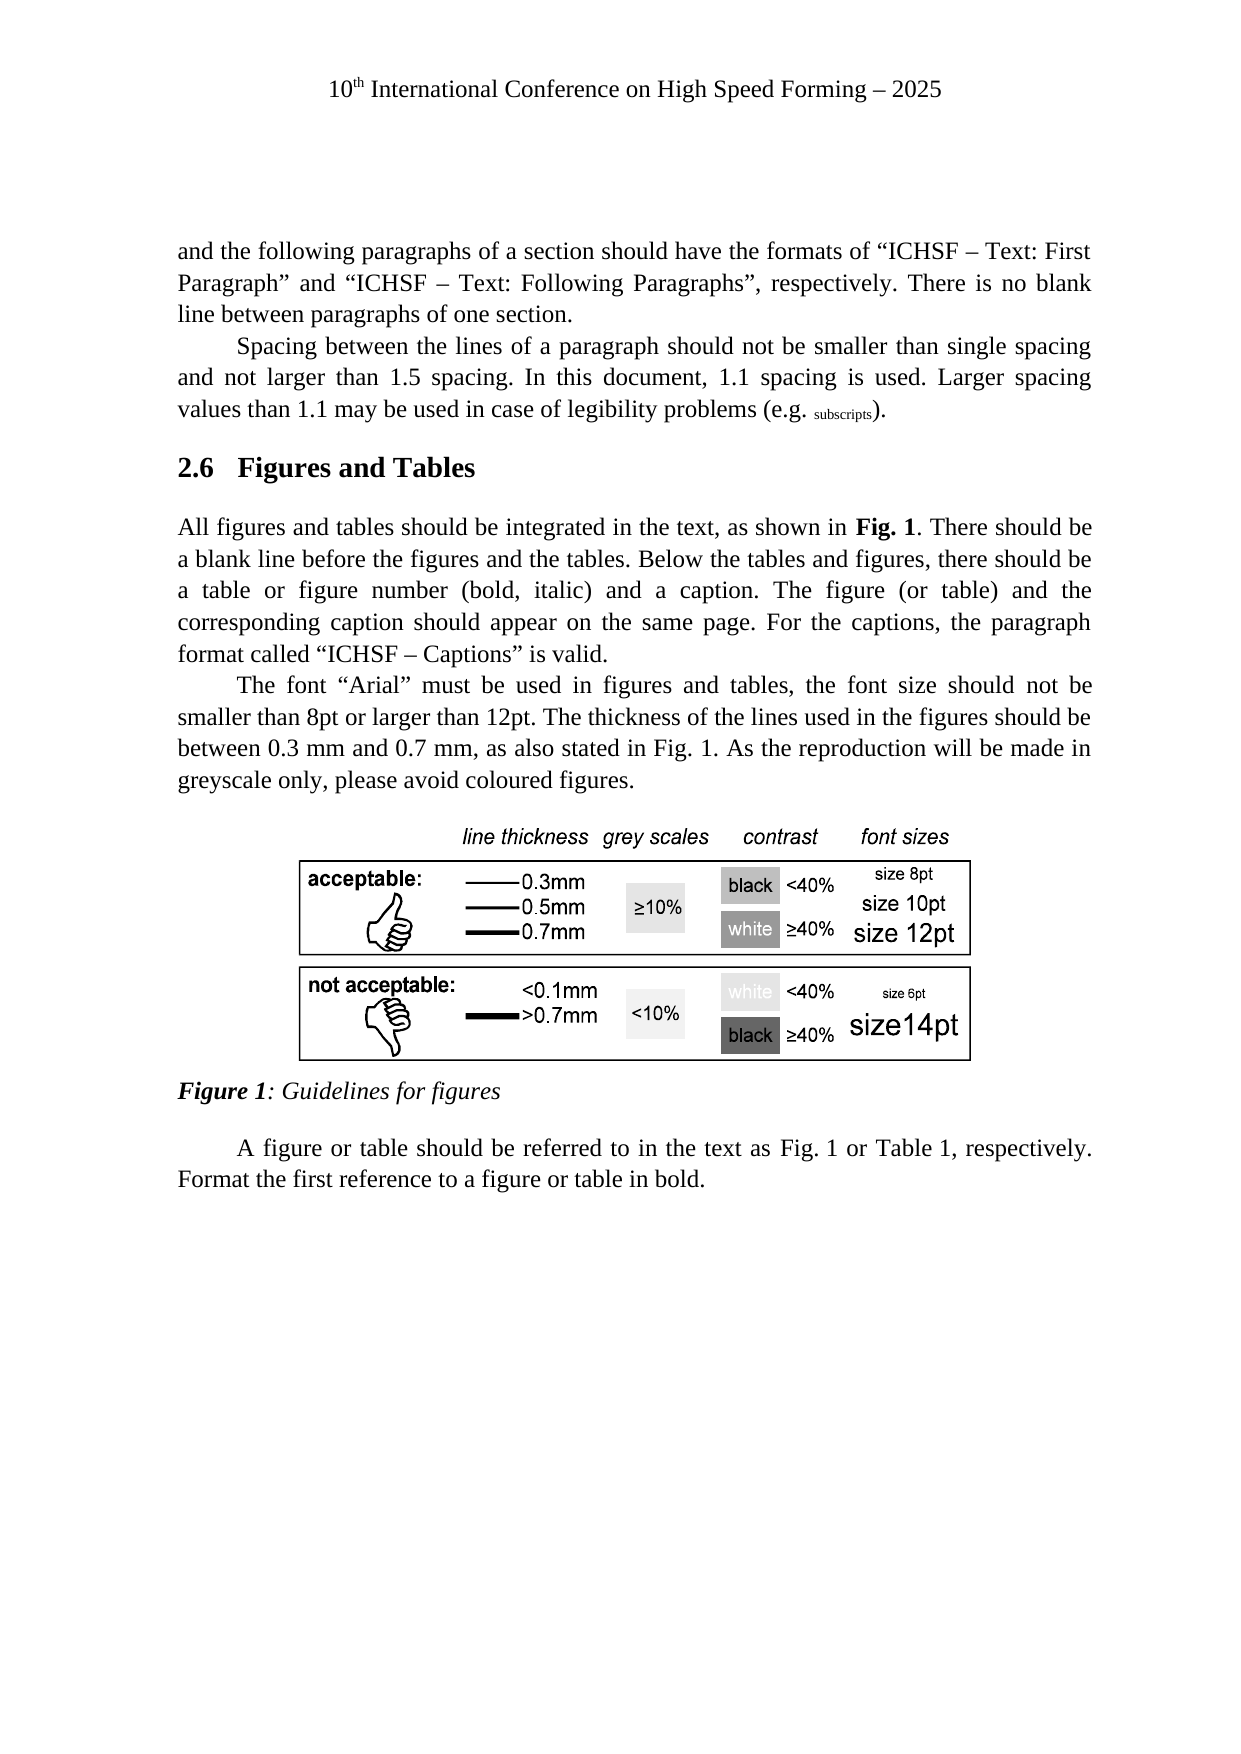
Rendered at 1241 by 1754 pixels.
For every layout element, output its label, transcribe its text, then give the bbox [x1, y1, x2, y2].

text A figure or table should be referred to in the text as Fig. 1 or Table 1, respectively. Format the first reference to a figure or table in bold. [177, 1133, 1092, 1193]
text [177, 236, 1092, 328]
text Spacing between the lines of a paragraph should not be smaller than single spacing and not larger than 1.5 spacing. In this document, 1.1 spacing is used. Larger spacing values than 1.1 may be used in case of legibility problems (e.g. subscripts). [177, 331, 1092, 423]
text All figures and tables should be integrated in the text, as shown in Fig. 1. There should be a blank line before the figures and the tables. Below the tables and figures, there should be a table or figure number (bold, italic) and a caption. The figure (or table) and the corresponding caption should appear on the same page. For the captions, the paragraph format called “ICHSF – Captions” is valid. [177, 512, 1092, 667]
text The font “Arial” must be used in figures and tables, the font size should not be smaller than 8pt or larger than 12pt. The thickness of the lines used in the figures should be between 0.3 mm and 0.7 mm, as also stated in Fig. 1. As the reproduction will be made in greyscale only, please avoid coloured figures. [177, 670, 1092, 794]
text Figures and Tables [177, 451, 1092, 484]
text Figure 1: Guidelines for figures [177, 1076, 1092, 1105]
